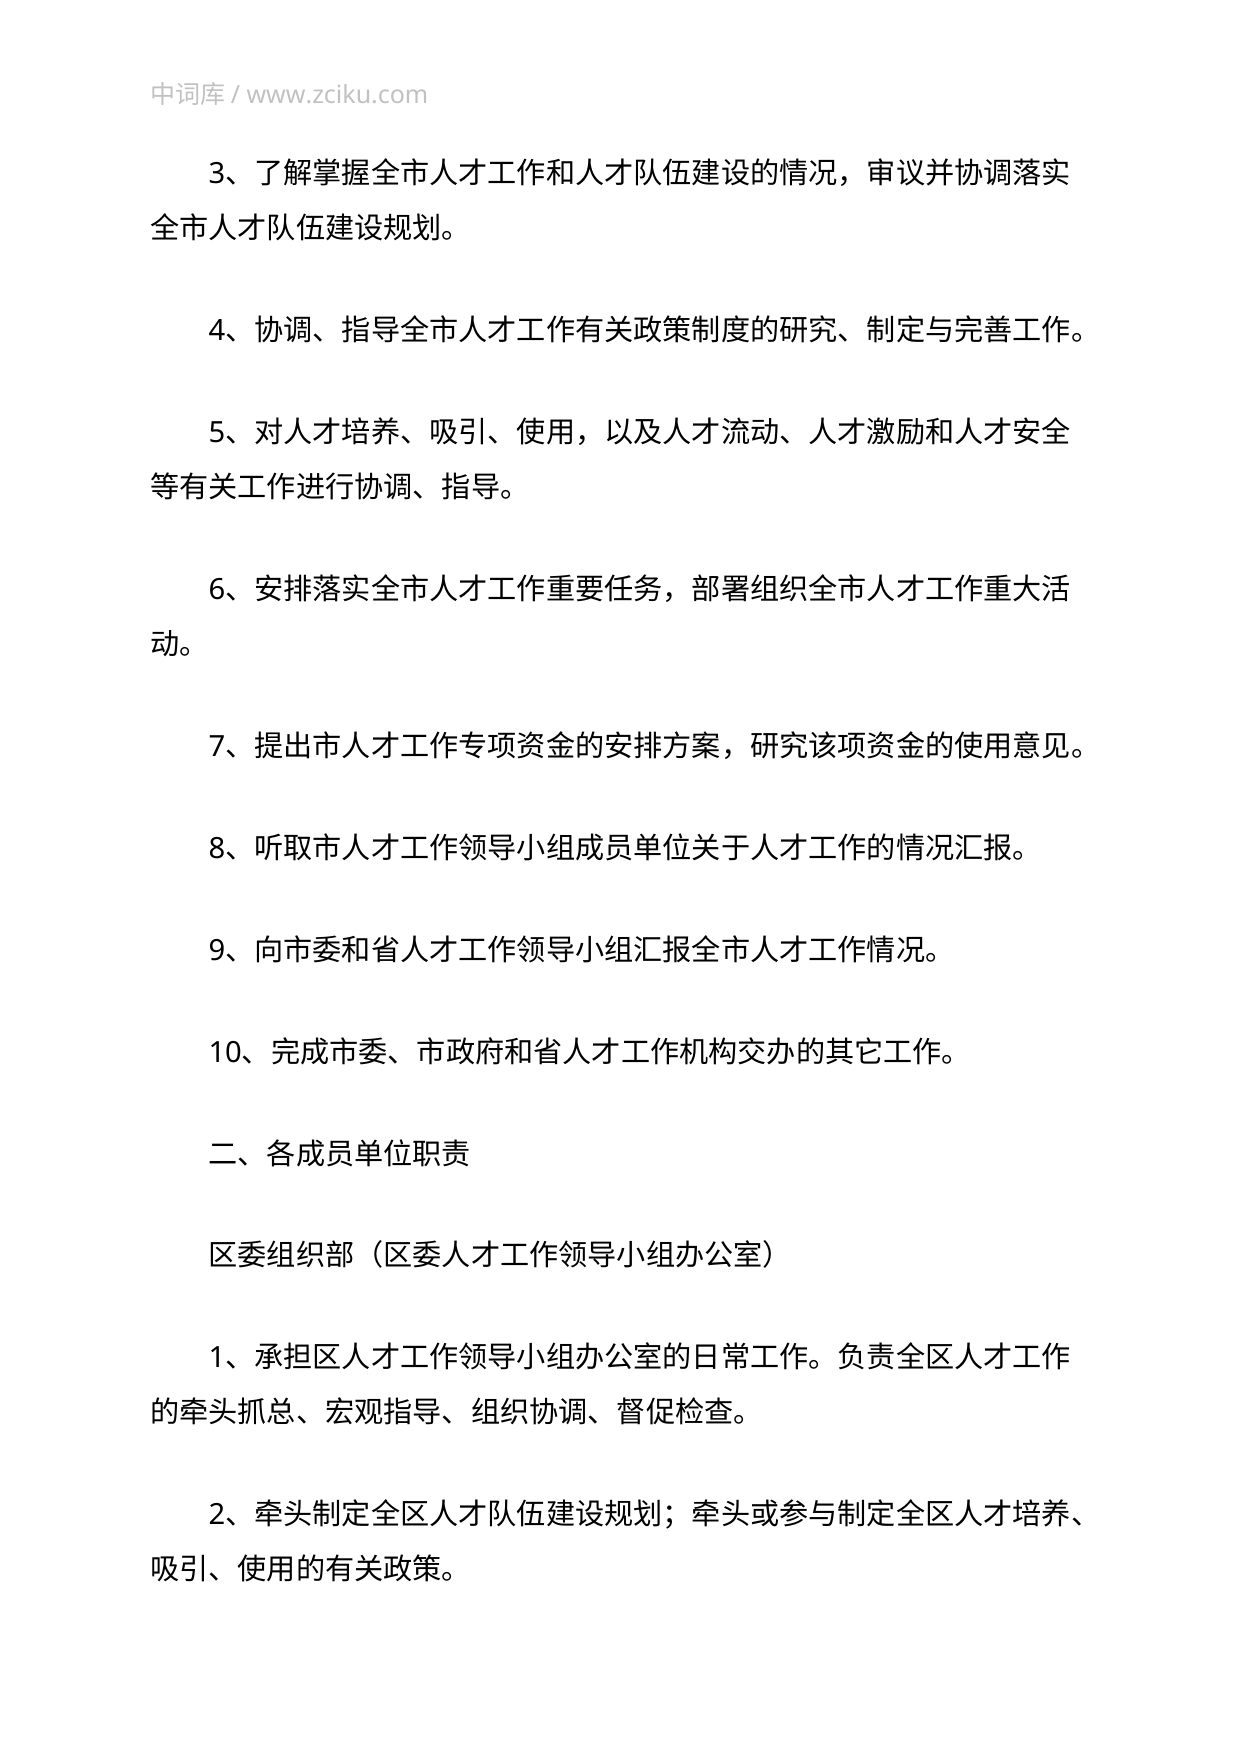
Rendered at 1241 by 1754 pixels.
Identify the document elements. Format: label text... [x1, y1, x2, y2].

text 4、协调、指导全市人才工作有关政策制度的研究、制定与完善工作。 [150, 307, 1090, 349]
text 9、向市委和省人才工作领导小组汇报全市人才工作情况。 [150, 926, 1090, 969]
text 3、了解掌握全市人才工作和人才队伍建设的情况，审议并协调落实全市人才队伍建设规划。 [150, 150, 1090, 247]
text 1、承担区人才工作领导小组办公室的日常工作。负责全区人才工作的牵头抓总、宏观指导、组织协调、督促检查。 [150, 1334, 1090, 1431]
text 6、安排落实全市人才工作重要任务，部署组织全市人才工作重大活动。 [150, 566, 1090, 663]
text 2、牵头制定全区人才队伍建设规划；牵头或参与制定全区人才培养、吸引、使用的有关政策。 [150, 1491, 1090, 1588]
text 8、听取市人才工作领导小组成员单位关于人才工作的情况汇报。 [150, 824, 1090, 867]
text 二、各成员单位职责 [150, 1130, 1090, 1172]
text 5、对人才培养、吸引、使用，以及人才流动、人才激励和人才安全等有关工作进行协调、指导。 [150, 409, 1090, 506]
text 7、提出市人才工作专项资金的安排方案，研究该项资金的使用意见。 [150, 722, 1090, 765]
text 区委组织部（区委人才工作领导小组办公室） [150, 1232, 1090, 1274]
text 10、完成市委、市政府和省人才工作机构交办的其它工作。 [150, 1028, 1090, 1071]
